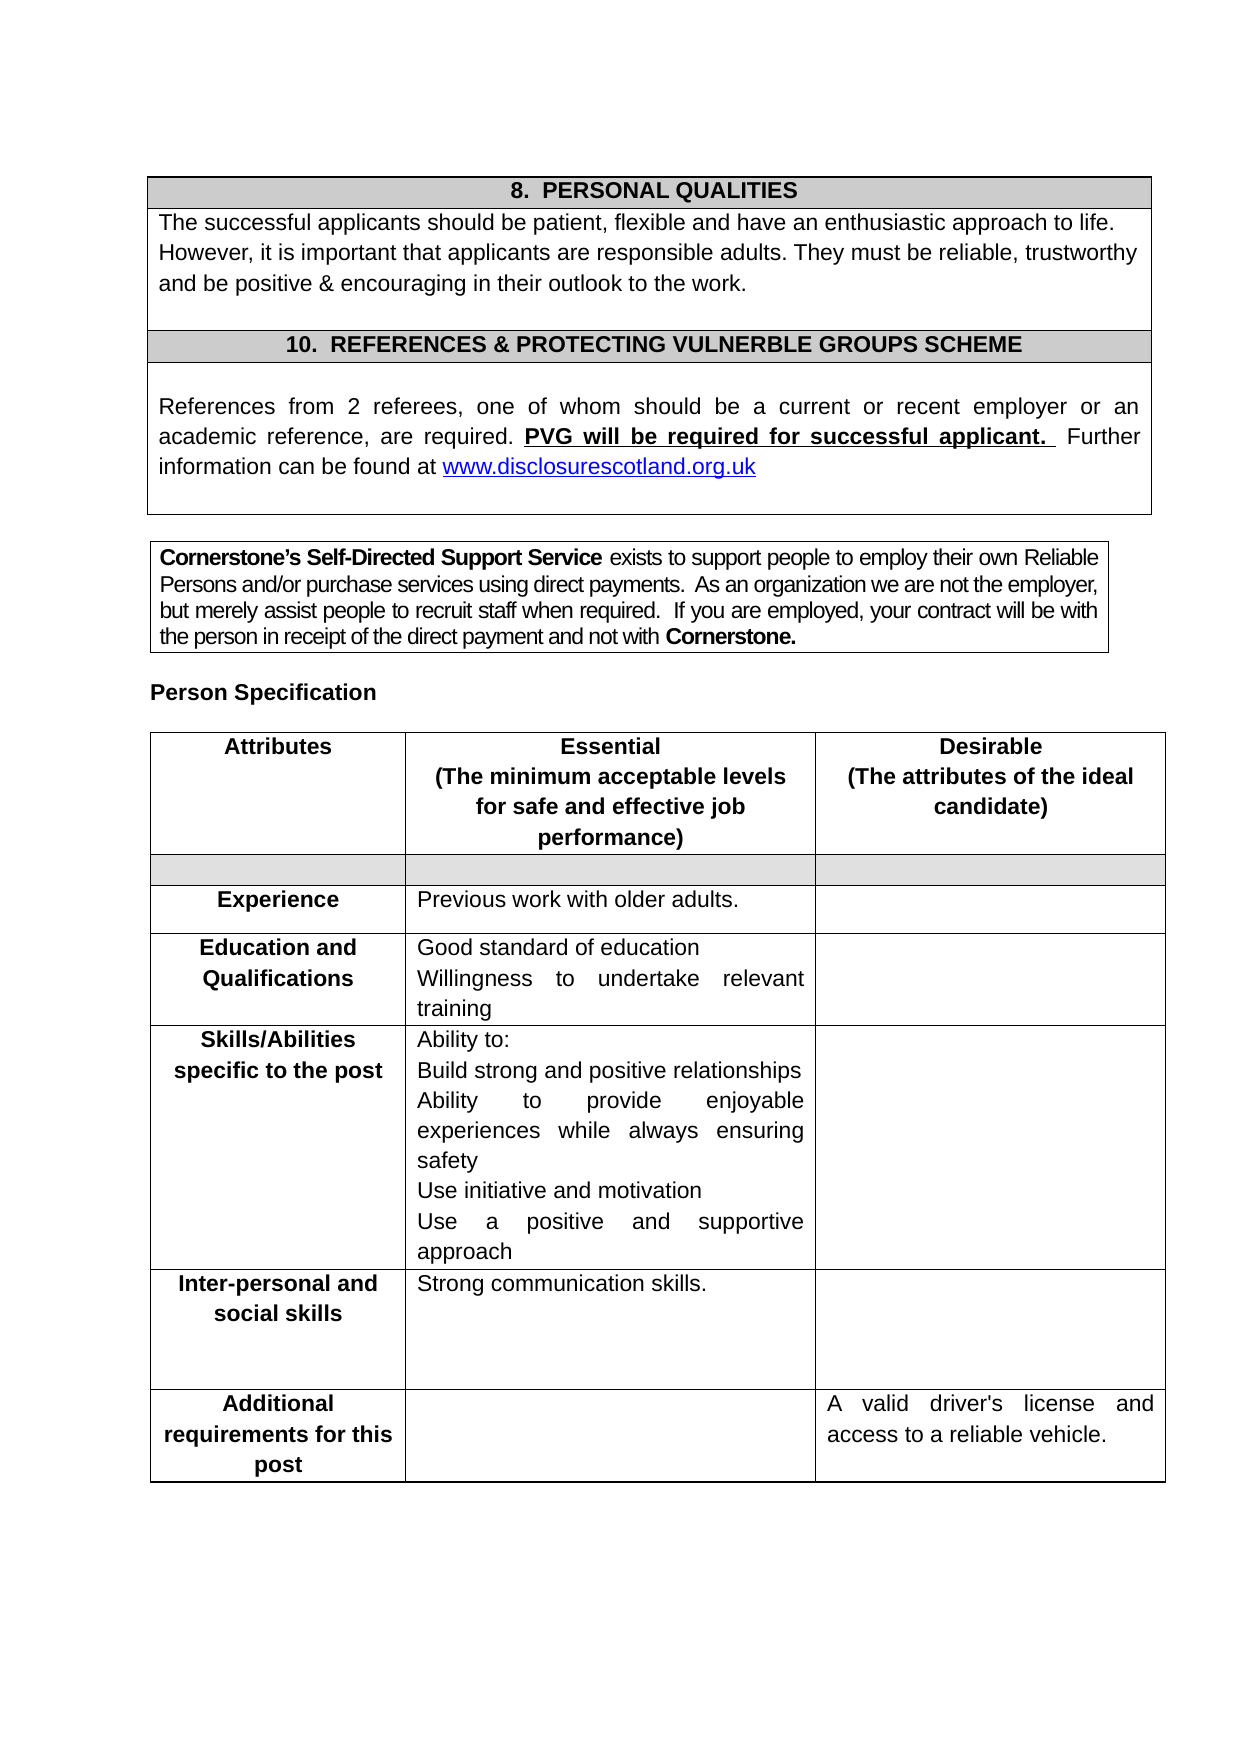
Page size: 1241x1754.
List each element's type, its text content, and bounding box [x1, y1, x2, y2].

table_cell [816, 1270, 1165, 1389]
table_cell Skills/Abilities specific to the post [151, 1026, 405, 1268]
table_cell Education and Qualifications [151, 934, 405, 1025]
table_cell [406, 855, 815, 885]
table_cell The successful applicants should be patient, flexible and have an enthusiastic approach to life. However, it is important that applicants are responsible adults. They must be reliable, trustworthy and be positive & encouraging in their outlook to the work. [148, 209, 1151, 330]
table_cell [816, 855, 1165, 885]
table_cell Additional requirements for this post [151, 1390, 405, 1481]
table_cell [816, 1026, 1165, 1268]
table_header Attributes [151, 733, 405, 854]
table_cell Strong communication skills. [406, 1270, 815, 1389]
table_cell [406, 1390, 815, 1481]
table_header 8. PERSONAL QUALITIES [148, 178, 1151, 208]
table_cell [151, 855, 405, 885]
table_header Desirable (The attributes of the ideal candidate) [816, 733, 1165, 854]
text Person Specification [150, 679, 1090, 706]
table_cell Inter-personal and social skills [151, 1270, 405, 1389]
table_cell 10. REFERENCES & PROTECTING VULNERBLE GROUPS SCHEME [148, 331, 1151, 362]
table_cell [816, 934, 1165, 1025]
table_cell References from 2 referees, one of whom should be a current or recent employer or an academic reference, are required. PVG will be required for successful applicant. Further information can be found at www.disclosurescotland.org.uk [148, 363, 1151, 514]
text Cornerstone’s Self-Directed Support Service exists to support people to employ their own Reliable Persons and/or purchase services using direct payments. As an organization we are not the employer, but merely assist people to recruit staff when required. If you are employed, your contract will be with the person in receipt of the direct payment and not with Cornerstone. [151, 542, 1108, 652]
table_cell Good standard of education Willingness to undertake relevant training [406, 934, 815, 1025]
table_cell A valid driver's license and access to a reliable vehicle. [816, 1390, 1165, 1481]
table_cell [816, 886, 1165, 933]
table_cell Experience [151, 886, 405, 933]
table_header Essential (The minimum acceptable levels for safe and effective job performance) [406, 733, 815, 854]
table_cell Previous work with older adults. [406, 886, 815, 933]
table_cell Ability to: Build strong and positive relationships Ability to provide enjoyable experiences while always ensuring safety Use initiative and motivation Use a positive and supportive approach [406, 1026, 815, 1268]
